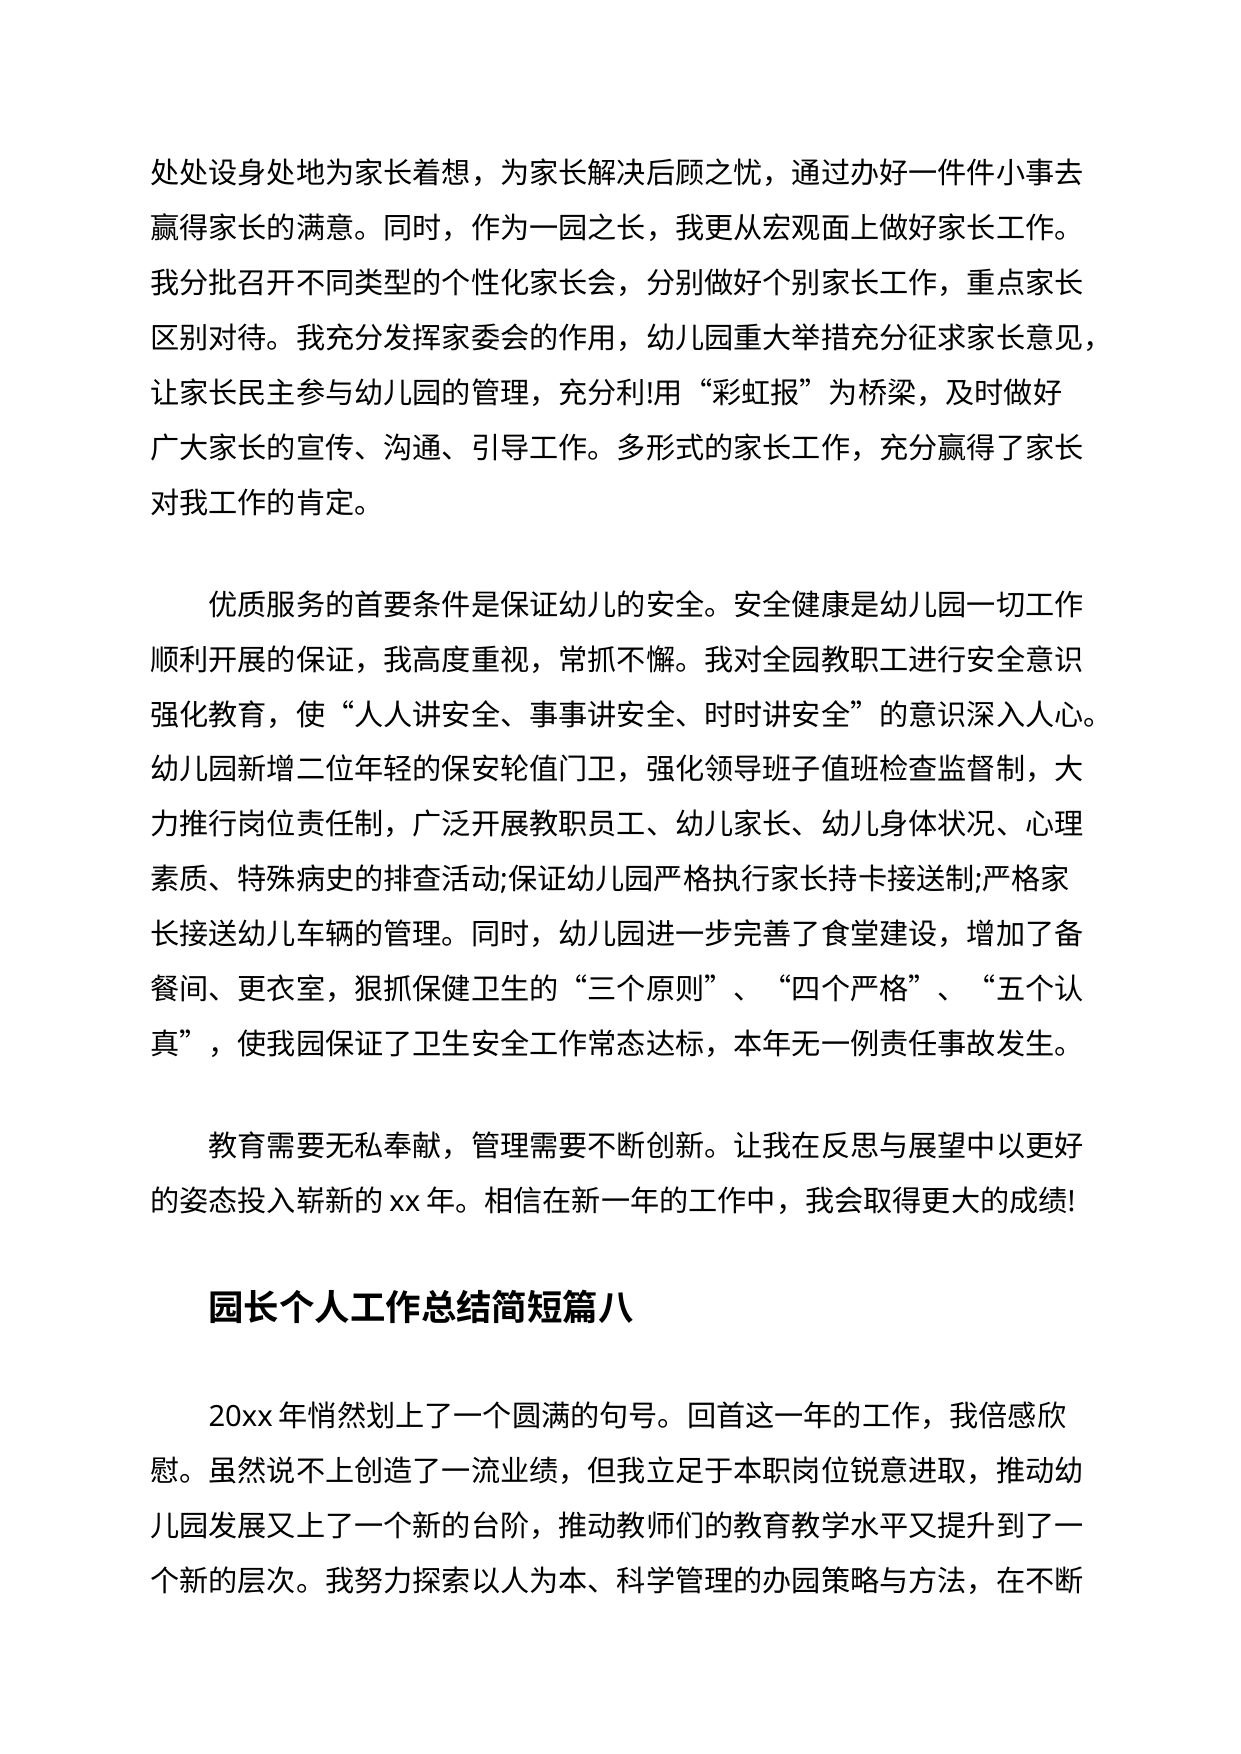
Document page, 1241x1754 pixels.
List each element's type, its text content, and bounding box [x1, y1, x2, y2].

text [150, 150, 1090, 522]
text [150, 1393, 1090, 1600]
text 优质服务的首要条件是保证幼儿的安全。安全健康是幼儿园一切工作顺利开展的保证，我高度重视，常抓不懈。我对全园教职工进行安全意识强化教育，使“人人讲安全、事事讲安全、时时讲安全”的意识深入人心。幼儿园新增二位年轻的保安轮值门卫，强化领导班子值班检查监督制，大力推行岗位责任制，广泛开展教职员工、幼儿家长、幼儿身体状况、心理素质、特殊病史的排查活动;保证幼儿园严格执行家长持卡接送制;严格家长接送幼儿车辆的管理。同时，幼儿园进一步完善了食堂建设，增加了备餐间、更衣室，狠抓保健卫生的“三个原则”、“四个严格”、“五个认真”，使我园保证了卫生安全工作常态达标，本年无一例责任事故发生。 [150, 581, 1090, 1063]
text 园长个人工作总结简短篇八 [150, 1279, 1090, 1330]
text 教育需要无私奉献，管理需要不断创新。让我在反思与展望中以更好的姿态投入崭新的xx年。相信在新一年的工作中，我会取得更大的成绩! [150, 1122, 1090, 1219]
